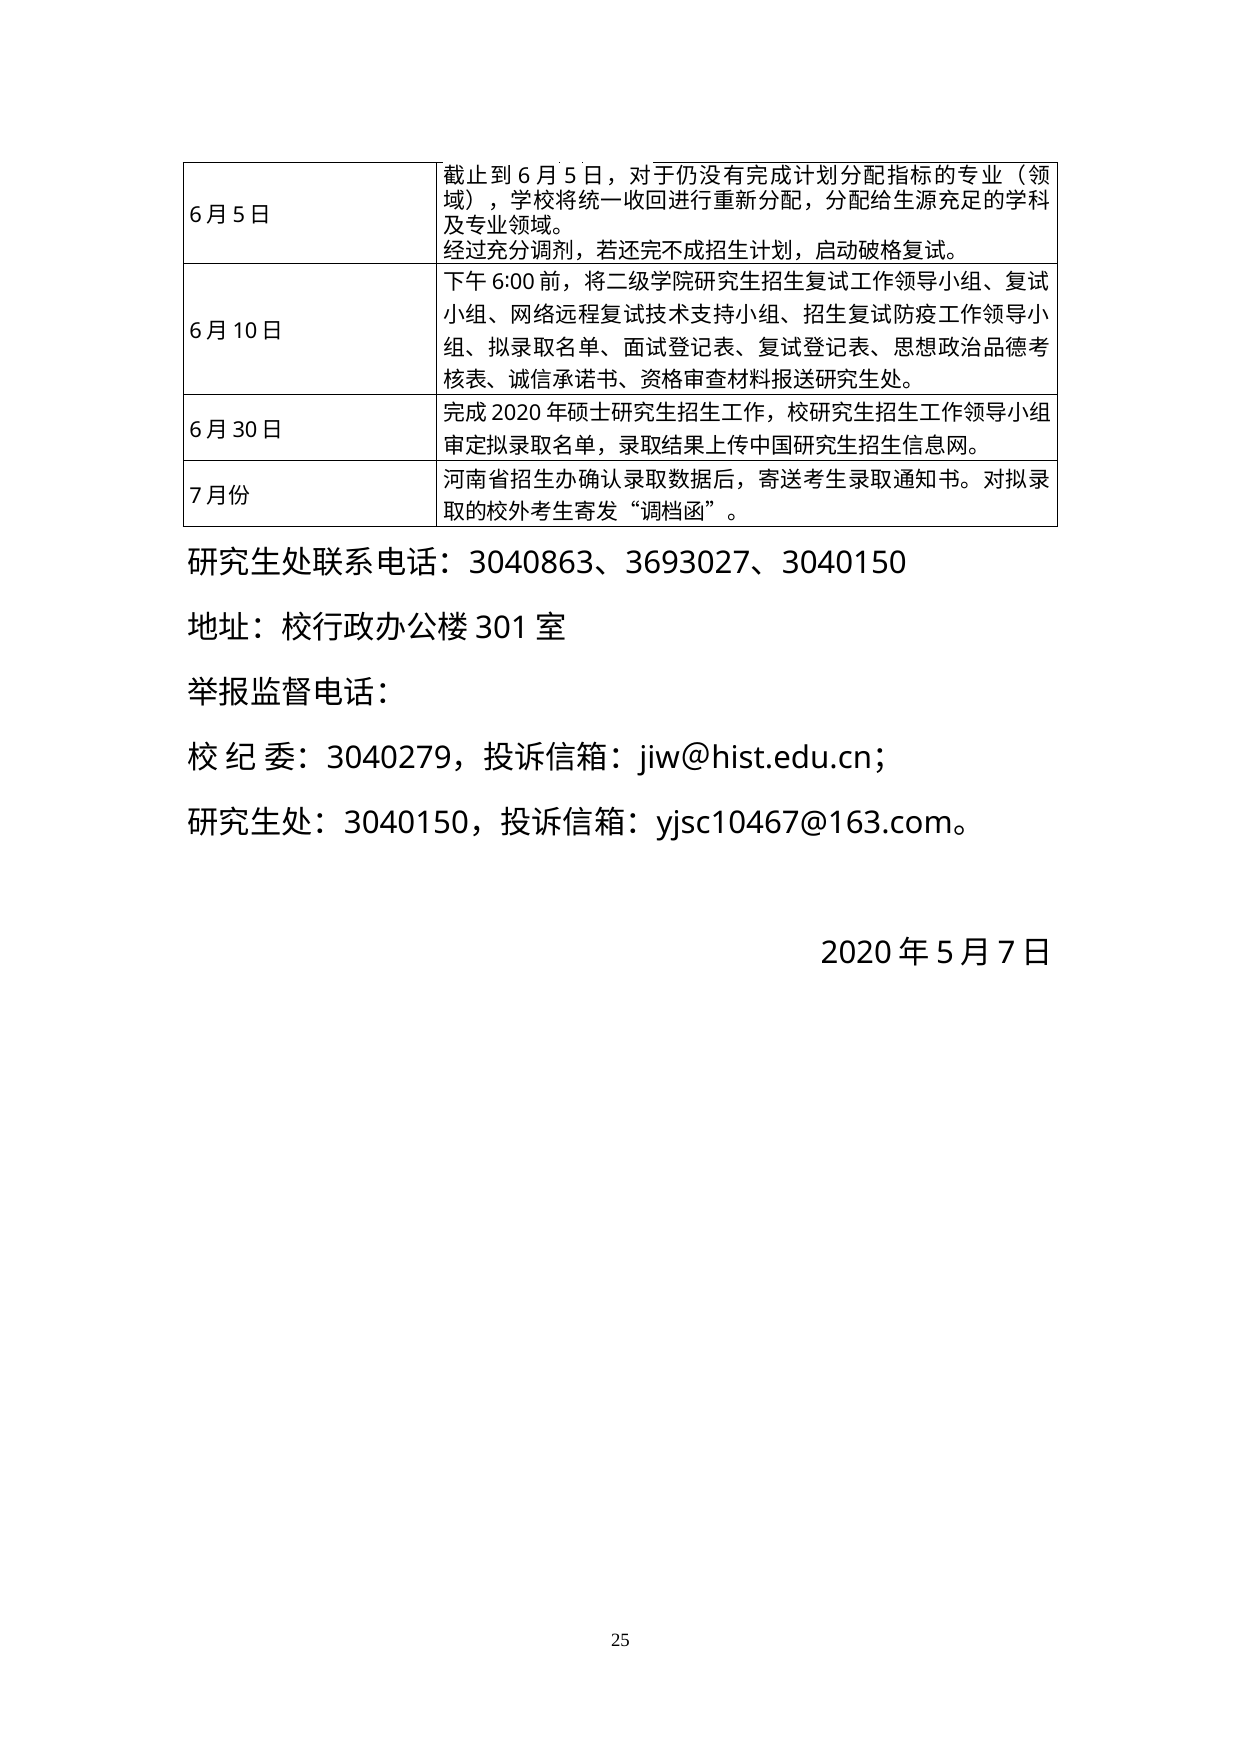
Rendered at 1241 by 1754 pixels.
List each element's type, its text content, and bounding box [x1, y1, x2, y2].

text 研究生处：3040150，投诉信箱：yjsc10467@163.com。 [187, 787, 1053, 852]
text 地址：校行政办公楼301室 [187, 592, 1053, 657]
table_cell 6月10日 [184, 264, 436, 394]
table_cell 6月5日 [184, 163, 436, 263]
table_cell 6月30日 [184, 395, 436, 460]
table_cell 河南省招生办确认录取数据后，寄送考生录取通知书。对拟录取的校外考生寄发“调档函”。 [437, 461, 1057, 526]
text 2020年5月7日 [187, 917, 1053, 982]
table_cell 完成2020年硕士研究生招生工作，校研究生招生工作领导小组审定拟录取名单，录取结果上传中国研究生招生信息网。 [437, 395, 1057, 460]
text 研究生处联系电话：3040863、3693027、3040150 [187, 527, 1053, 592]
table_cell 7月份 [184, 461, 436, 526]
text 校 纪 委：3040279，投诉信箱：jiw＠hist.edu.cn； [187, 722, 1053, 787]
text 举报监督电话： [187, 657, 1053, 722]
table_cell 下午6∶00前，将二级学院研究生招生复试工作领导小组、复试小组、网络远程复试技术支持小组、招生复试防疫工作领导小组、拟录取名单、面试登记表、复试登记表、思想政治品德考核表、诚信承诺书、资格审查材料报送研究生处。 [437, 264, 1057, 394]
table_cell 截止到6月5日，对于仍没有完成计划分配指标的专业（领域），学校将统一收回进行重新分配，分配给生源充足的学科及专业领域。 经过充分调剂，若还完不成招生计划，启动破格复试。 [437, 163, 1057, 263]
